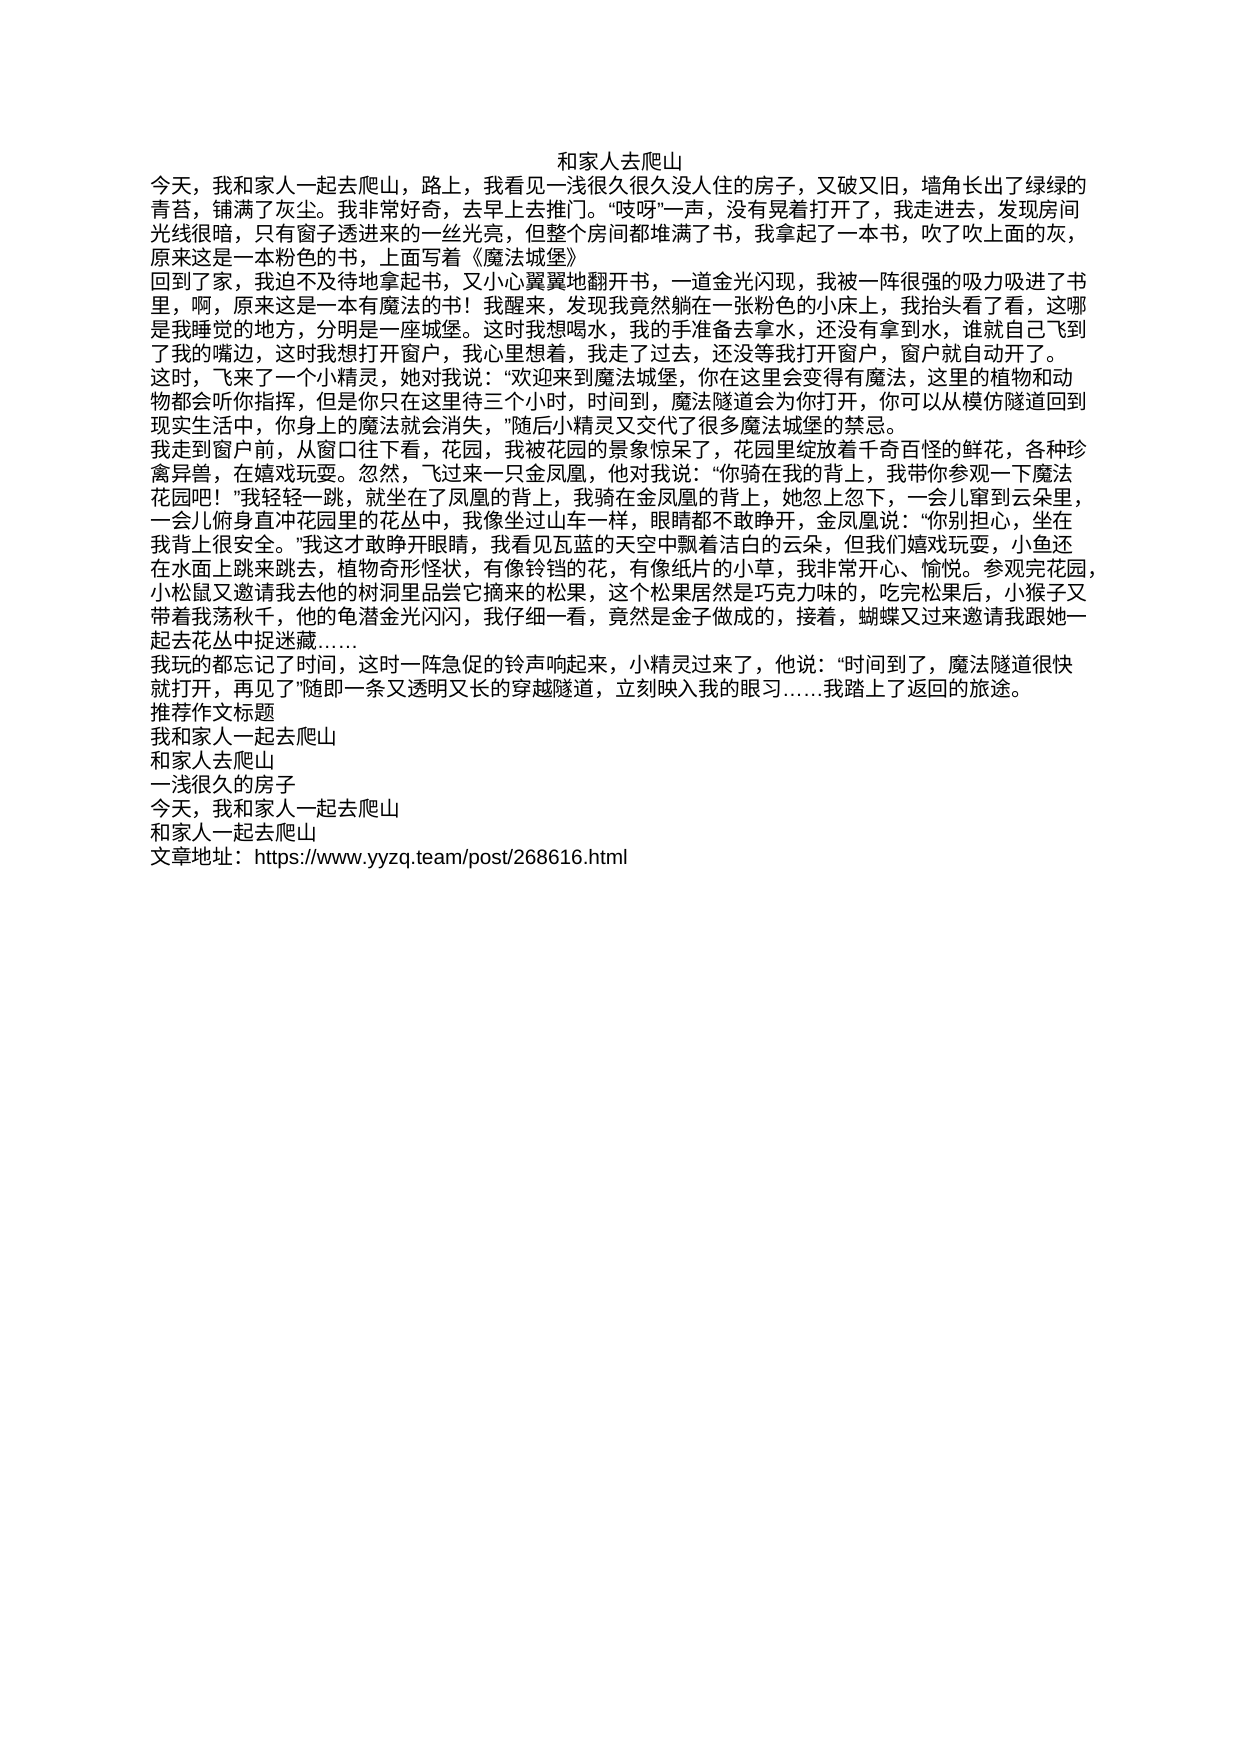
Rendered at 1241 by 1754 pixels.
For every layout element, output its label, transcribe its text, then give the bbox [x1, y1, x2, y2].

text 今天，我和家人一起去爬山，路上，我看见一浅很久很久没人住的房子，又破又旧，墙角长出了绿绿的青苔，铺满了灰尘。我非常好奇，去早上去推门。“吱呀”一声，没有晃着打开了，我走进去，发现房间光线很暗，只有窗子透进来的一丝光亮，但整个房间都堆满了书，我拿起了一本书，吹了吹上面的灰，原来这是一本粉色的书，上面写着《魔法城堡》 [150, 174, 1090, 270]
text 我玩的都忘记了时间，这时一阵急促的铃声响起来，小精灵过来了，他说：“时间到了，魔法隧道很快就打开，再见了”随即一条又透明又长的穿越隧道，立刻映入我的眼习……我踏上了返回的旅途。 [150, 653, 1090, 701]
text 一浅很久的房子 [150, 773, 1090, 797]
text 这时，飞来了一个小精灵，她对我说：“欢迎来到魔法城堡，你在这里会变得有魔法，这里的植物和动物都会听你指挥，但是你只在这里待三个小时，时间到，魔法隧道会为你打开，你可以从模仿隧道回到现实生活中，你身上的魔法就会消失，”随后小精灵又交代了很多魔法城堡的禁忌。 [150, 366, 1090, 437]
text 文章地址：https://www.yyzq.team/post/268616.html [150, 845, 1090, 869]
text 今天，我和家人一起去爬山 [150, 797, 1090, 821]
text 我走到窗户前，从窗口往下看，花园，我被花园的景象惊呆了，花园里绽放着千奇百怪的鲜花，各种珍禽异兽，在嬉戏玩耍。忽然，飞过来一只金凤凰，他对我说：“你骑在我的背上，我带你参观一下魔法花园吧！”我轻轻一跳，就坐在了凤凰的背上，我骑在金凤凰的背上，她忽上忽下，一会儿窜到云朵里，一会儿俯身直冲花园里的花丛中，我像坐过山车一样，眼睛都不敢睁开，金凤凰说：“你别担心，坐在我背上很安全。”我这才敢睁开眼睛，我看见瓦蓝的天空中飘着洁白的云朵，但我们嬉戏玩耍，小鱼还在水面上跳来跳去，植物奇形怪状，有像铃铛的花，有像纸片的小草，我非常开心、愉悦。参观完花园，小松鼠又邀请我去他的树洞里品尝它摘来的松果，这个松果居然是巧克力味的，吃完松果后，小猴子又带着我荡秋千，他的龟潜金光闪闪，我仔细一看，竟然是金子做成的，接着，蝴蝶又过来邀请我跟她一起去花丛中捉迷藏…… [150, 437, 1090, 653]
text 和家人一起去爬山 [150, 821, 1090, 845]
text 我和家人一起去爬山 [150, 725, 1090, 749]
text 和家人去爬山 [150, 749, 1090, 773]
text 回到了家，我迫不及待地拿起书，又小心翼翼地翻开书，一道金光闪现，我被一阵很强的吸力吸进了书里，啊，原来这是一本有魔法的书！我醒来，发现我竟然躺在一张粉色的小床上，我抬头看了看，这哪是我睡觉的地方，分明是一座城堡。这时我想喝水，我的手准备去拿水，还没有拿到水，谁就自己飞到了我的嘴边，这时我想打开窗户，我心里想着，我走了过去，还没等我打开窗户，窗户就自动开了。 [150, 270, 1090, 366]
text 和家人去爬山 [150, 150, 1090, 174]
